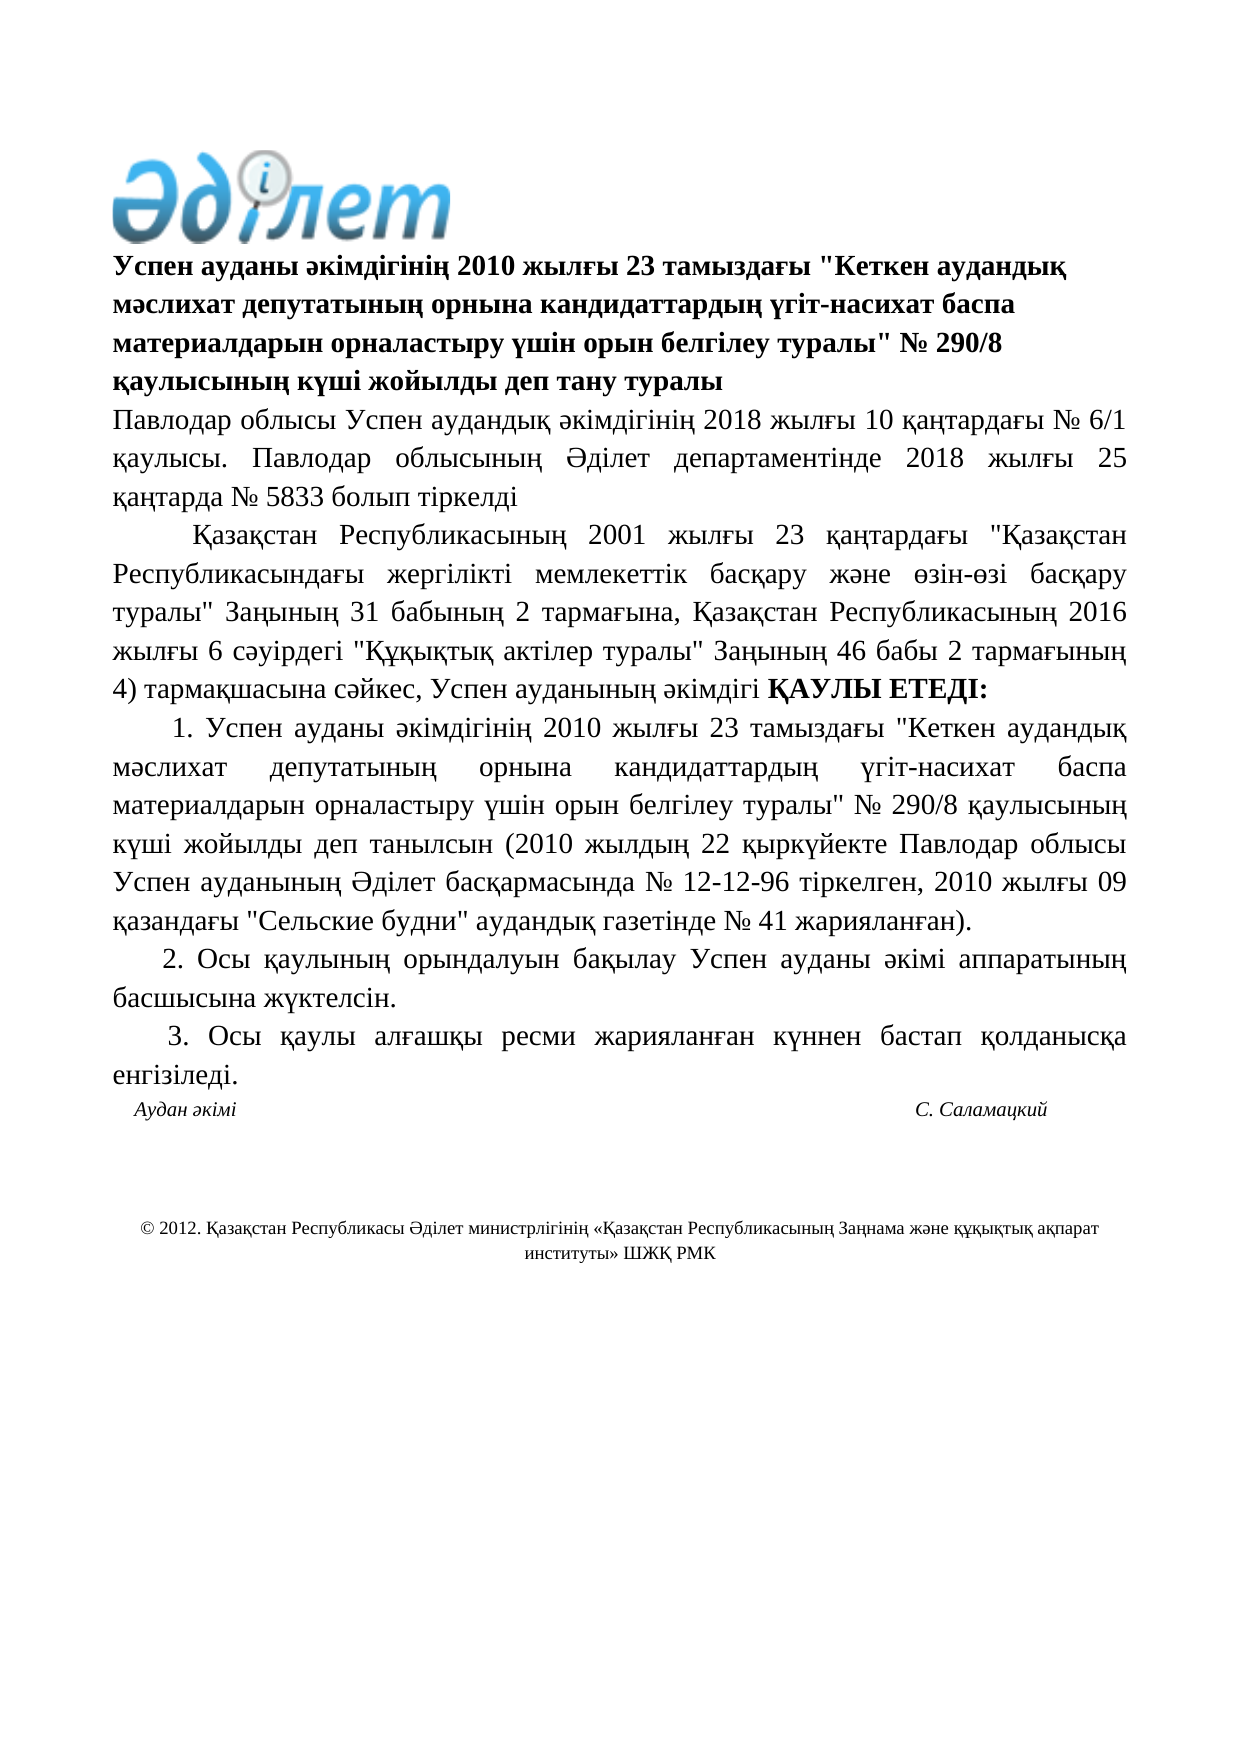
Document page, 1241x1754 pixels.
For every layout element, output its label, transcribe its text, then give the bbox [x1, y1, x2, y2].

text © 2012. Қазақстан Республикасы Әділет министрлігінің «Қазақстан Республикасының Заңнама және құқықтық ақпарат институты» ШЖҚ РМК [112, 1217, 1128, 1263]
text Успен ауданы әкімдігінің 2010 жылғы 23 тамыздағы "Кеткен аудандық мәслихат депутатының орнына кандидаттардың үгіт-насихат баспа материалдарын орналастыру үшін орын белгілеу туралы" № 290/8 қаулысының күші жойылды деп тану туралы [112, 248, 1128, 397]
text 2. Осы қаулының орындалуын бақылау Успен ауданы әкімі аппаратының басшысына жүктелсін. [112, 941, 1128, 1013]
text Қазақстан Республикасының 2001 жылғы 23 қаңтардағы "Қазақстан Республикасындағы жергілікті мемлекеттік басқару және өзін-өзі басқару туралы" Заңының 31 бабының 2 тармағына, Қазақстан Республикасының 2016 жылғы 6 сәуірдегі "Құқықтық актілер туралы" Заңының 46 бабы 2 тармағының 4) тармақшасына сәйкес, Успен ауданының әкімдігі ҚАУЛЫ ЕТЕДІ: [112, 517, 1128, 705]
table_header Аудан әкімі [101, 1096, 913, 1127]
text 1. Успен ауданы әкімдігінің 2010 жылғы 23 тамыздағы "Кеткен аудандық мәслихат депутатының орнына кандидаттардың үгіт-насихат баспа материалдарын орналастыру үшін орын белгілеу туралы" № 290/8 қаулысының күші жойылды деп танылсын (2010 жылдың 22 қыркүйекте Павлодар облысы Успен ауданының Әділет басқармасында № 12-12-96 тіркелген, 2010 жылғы 09 қазандағы "Сельские будни" аудандық газетінде № 41 жарияланған). [112, 710, 1128, 936]
text 3. Осы қаулы алғашқы ресми жарияланған күннен бастап қолданысқа енгізіледі. [112, 1018, 1128, 1091]
picture [112, 150, 451, 244]
text Павлодар облысы Успен аудандық әкімдігінің 2018 жылғы 10 қаңтардағы № 6/1 қаулысы. Павлодар облысының Әділет департаментінде 2018 жылғы 25 қаңтарда № 5833 болып тіркелді [112, 402, 1128, 512]
table_header С. Саламацкий [913, 1096, 1240, 1127]
